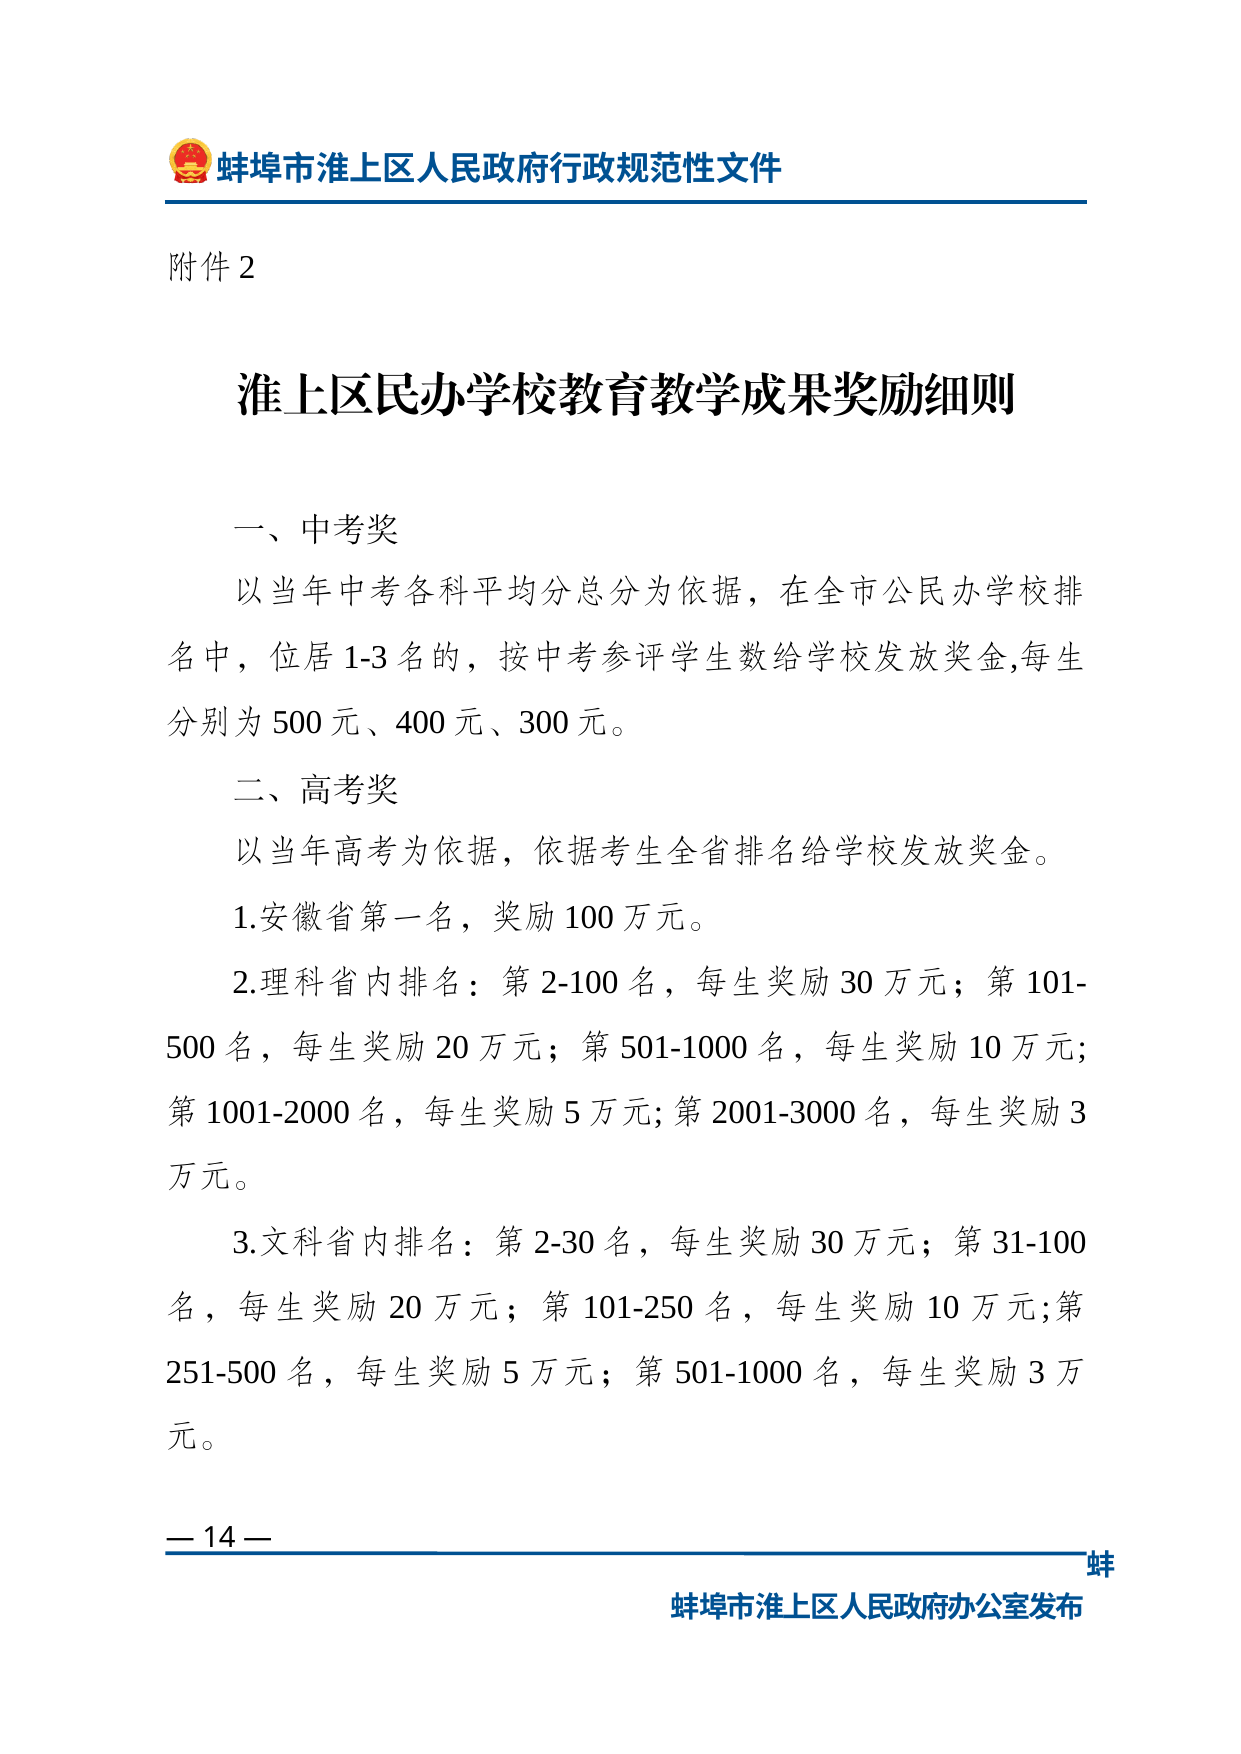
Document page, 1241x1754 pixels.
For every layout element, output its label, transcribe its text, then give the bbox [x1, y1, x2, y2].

text 淮上区民办学校教育教学成果奖励细则 [165, 365, 1087, 430]
text 以当年高考为依据，依据考生全省排名给学校发放奖金。 [165, 820, 1087, 885]
text 2.理科省内排名：第2-100名，每生奖励30万元；第101-500名，每生奖励20万元；第501-1000名，每生奖励10万元;第1001-2000名，每生奖励5万元; 第2001-3000名，每生奖励3万元。 [165, 950, 1087, 1210]
text 二、高考奖 [165, 755, 1087, 820]
picture [165, 136, 216, 187]
text 附件2 [165, 235, 1087, 300]
text 1.安徽省第一名，奖励100万元。 [165, 885, 1087, 950]
text 3.文科省内排名：第2-30名，每生奖励30万元；第31-100名，每生奖励20万元；第101-250名，每生奖励10万元;第251-500名，每生奖励5万元；第501-1000名，每生奖励3万元。 [165, 1210, 1087, 1470]
text 一、中考奖 [165, 495, 1087, 560]
text 以当年中考各科平均分总分为依据，在全市公民办学校排名中，位居1-3名的，按中考参评学生数给学校发放奖金,每生分别为500元、400元、300元。 [165, 676, 1087, 755]
text 以当年中考各科平均分总分为依据，在全市公民办学校排名中，位居1-3名的，按中考参评学生数给学校发放奖金,每生分别为500元、400元、300元。 [165, 560, 1087, 640]
